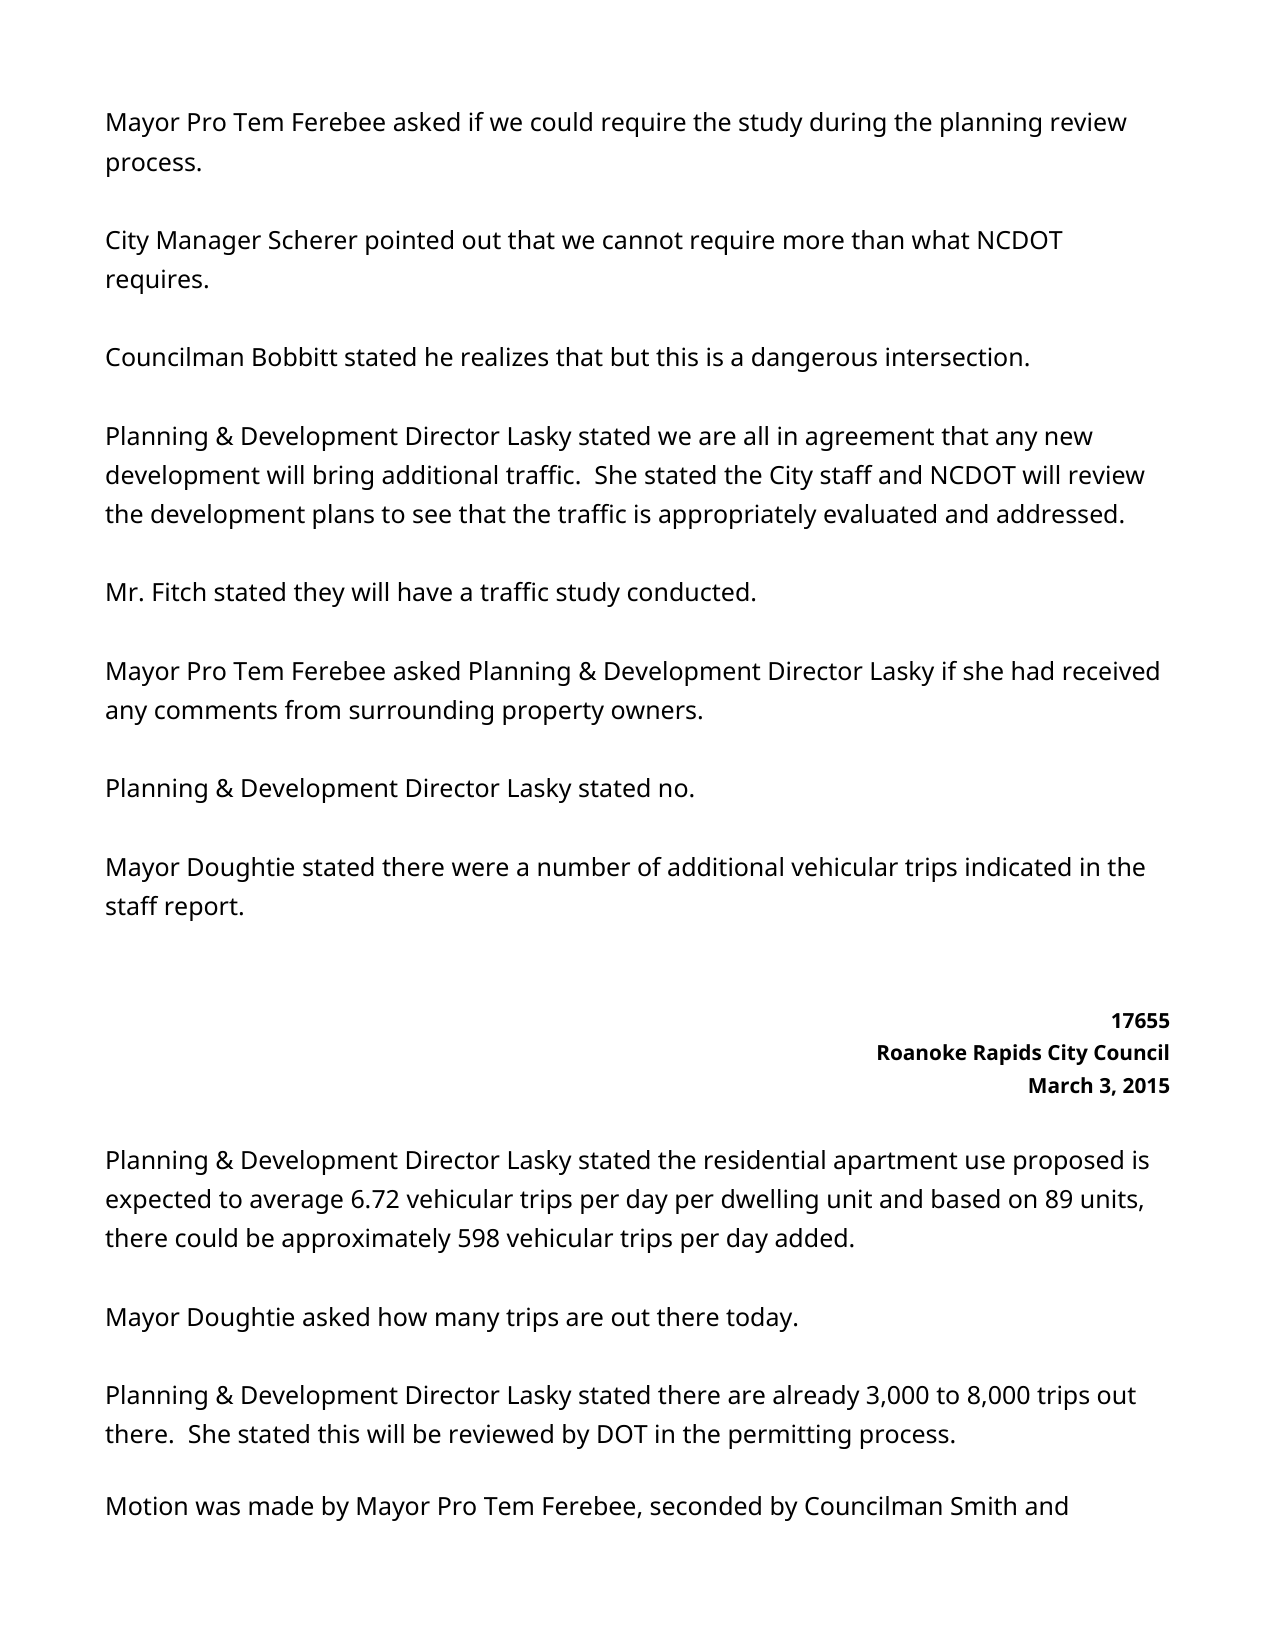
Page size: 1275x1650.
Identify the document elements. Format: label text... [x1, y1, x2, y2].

text Mayor Doughtie stated there were a number of additional vehicular trips indicated in the staff report. [105, 849, 1170, 922]
text Planning & Development Director Lasky stated we are all in agreement that any new development will bring additional traffic. She stated the City staff and NCDOT will review the development plans to see that the traffic is appropriately evaluated and addressed. [105, 418, 1170, 531]
text Councilman Bobbitt stated he realizes that but this is a dangerous intersection. [105, 340, 1170, 374]
text Mayor Pro Tem Ferebee asked if we could require the study during the planning review process. [105, 105, 1170, 178]
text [105, 1489, 1170, 1523]
text 17655 [105, 1006, 1170, 1034]
text Mayor Pro Tem Ferebee asked Planning & Development Director Lasky if she had received any comments from surrounding property owners. [105, 653, 1170, 727]
text Mayor Doughtie asked how many trips are out there today. [105, 1299, 1170, 1333]
text Planning & Development Director Lasky stated there are already 3,000 to 8,000 trips out there. She stated this will be reviewed by DOT in the permitting process. [105, 1378, 1170, 1451]
text Mr. Fitch stated they will have a traffic study conducted. [105, 575, 1170, 609]
text City Manager Scherer pointed out that we cannot require more than what NCDOT requires. [105, 222, 1170, 296]
text March 3, 2015 [105, 1071, 1170, 1099]
text Roanoke Rapids City Council [105, 1038, 1170, 1067]
text Planning & Development Director Lasky stated the residential apartment use proposed is expected to average 6.72 vehicular trips per day per dwelling unit and based on 89 units, there could be approximately 598 vehicular trips per day added. [105, 1143, 1170, 1255]
text Planning & Development Director Lasky stated no. [105, 771, 1170, 805]
